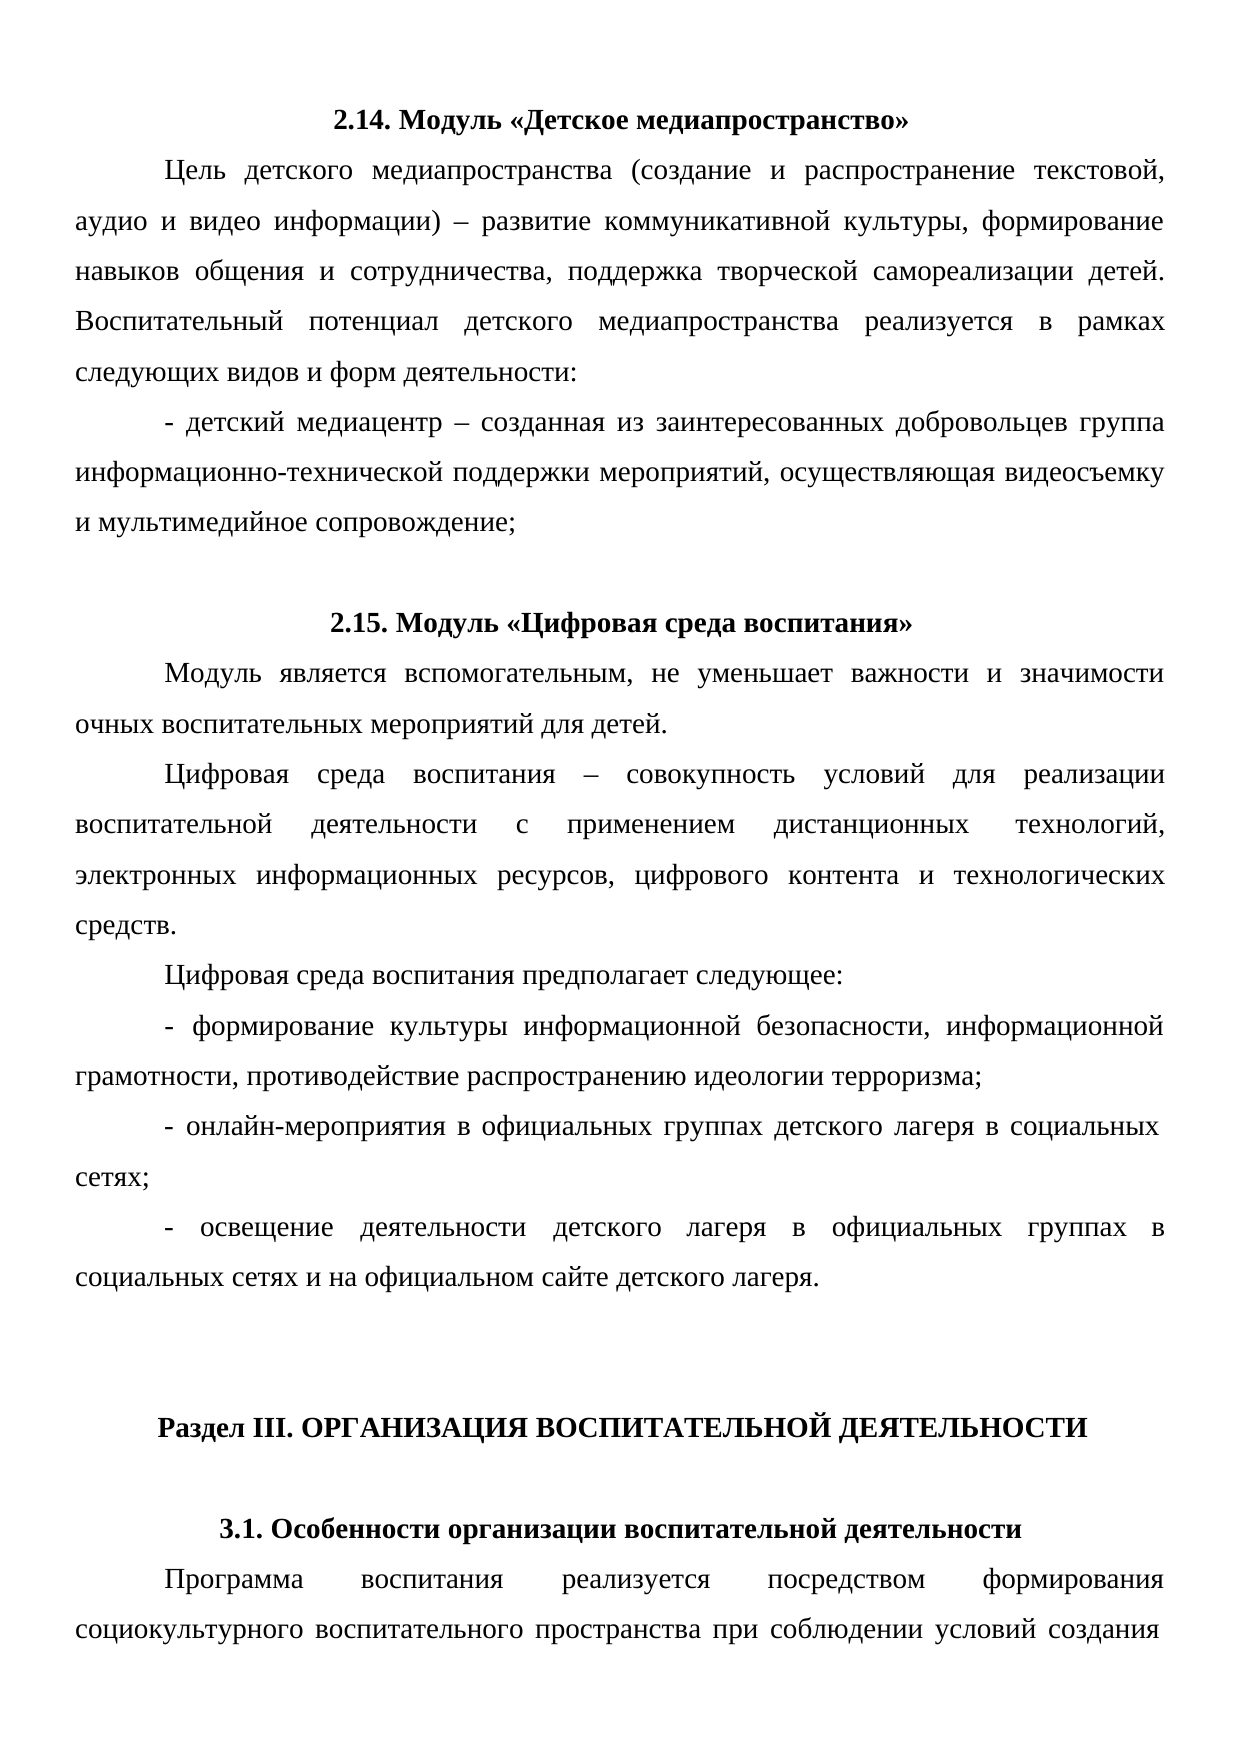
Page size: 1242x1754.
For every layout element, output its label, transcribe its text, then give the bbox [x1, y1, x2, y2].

list Особенности организации воспитательной деятельности [219, 1511, 1179, 1544]
text Программа воспитания реализуется посредством формирования социокультурного воспитательного пространства при соблюдении условий создания [75, 1561, 1165, 1645]
subtitle Модуль «Детское медиапространство» [333, 102, 1179, 136]
list детский медиацентр – созданная из заинтересованных добровольцев группа информационно-технической поддержки мероприятий, осуществляющая видеосъемку и мультимедийное сопровождение; [75, 404, 1165, 538]
text Модуль является вспомогательным, не уменьшает важности и значимости очных воспитательных мероприятий для детей. [75, 656, 1164, 739]
list освещение деятельности детского лагеря в официальных группах в [164, 1209, 1179, 1242]
list онлайн-мероприятия в официальных группах детского лагеря в социальных [164, 1108, 1179, 1142]
text Цифровая среда воспитания предполагает следующее: [164, 957, 1179, 991]
subtitle Раздел III. ОРГАНИЗАЦИЯ ВОСПИТАТЕЛЬНОЙ ДЕЯТЕЛЬНОСТИ [157, 1410, 1179, 1444]
text сетях; [75, 1159, 1179, 1192]
list формирование культуры информационной безопасности, информационной грамотности, противодействие распространению идеологии терроризма; [75, 1008, 1164, 1092]
text Цель детского медиапространства (создание и распространение текстовой, аудио и видео информации) – развитие коммуникативной культуры, формирование навыков общения и сотрудничества, поддержка творческой самореализации детей. Воспитательный потенциал детского медиапространства реализуется в рамках следующих видов и форм деятельности: [75, 152, 1165, 387]
text социальных сетях и на официальном сайте детского лагеря. [75, 1259, 1179, 1293]
text Цифровая среда воспитания – совокупность условий для реализации воспитательной деятельности с применением дистанционных технологий, электронных информационных ресурсов, цифрового контента и технологических средств. [75, 756, 1165, 941]
subtitle Модуль «Цифровая среда воспитания» [330, 605, 1179, 639]
